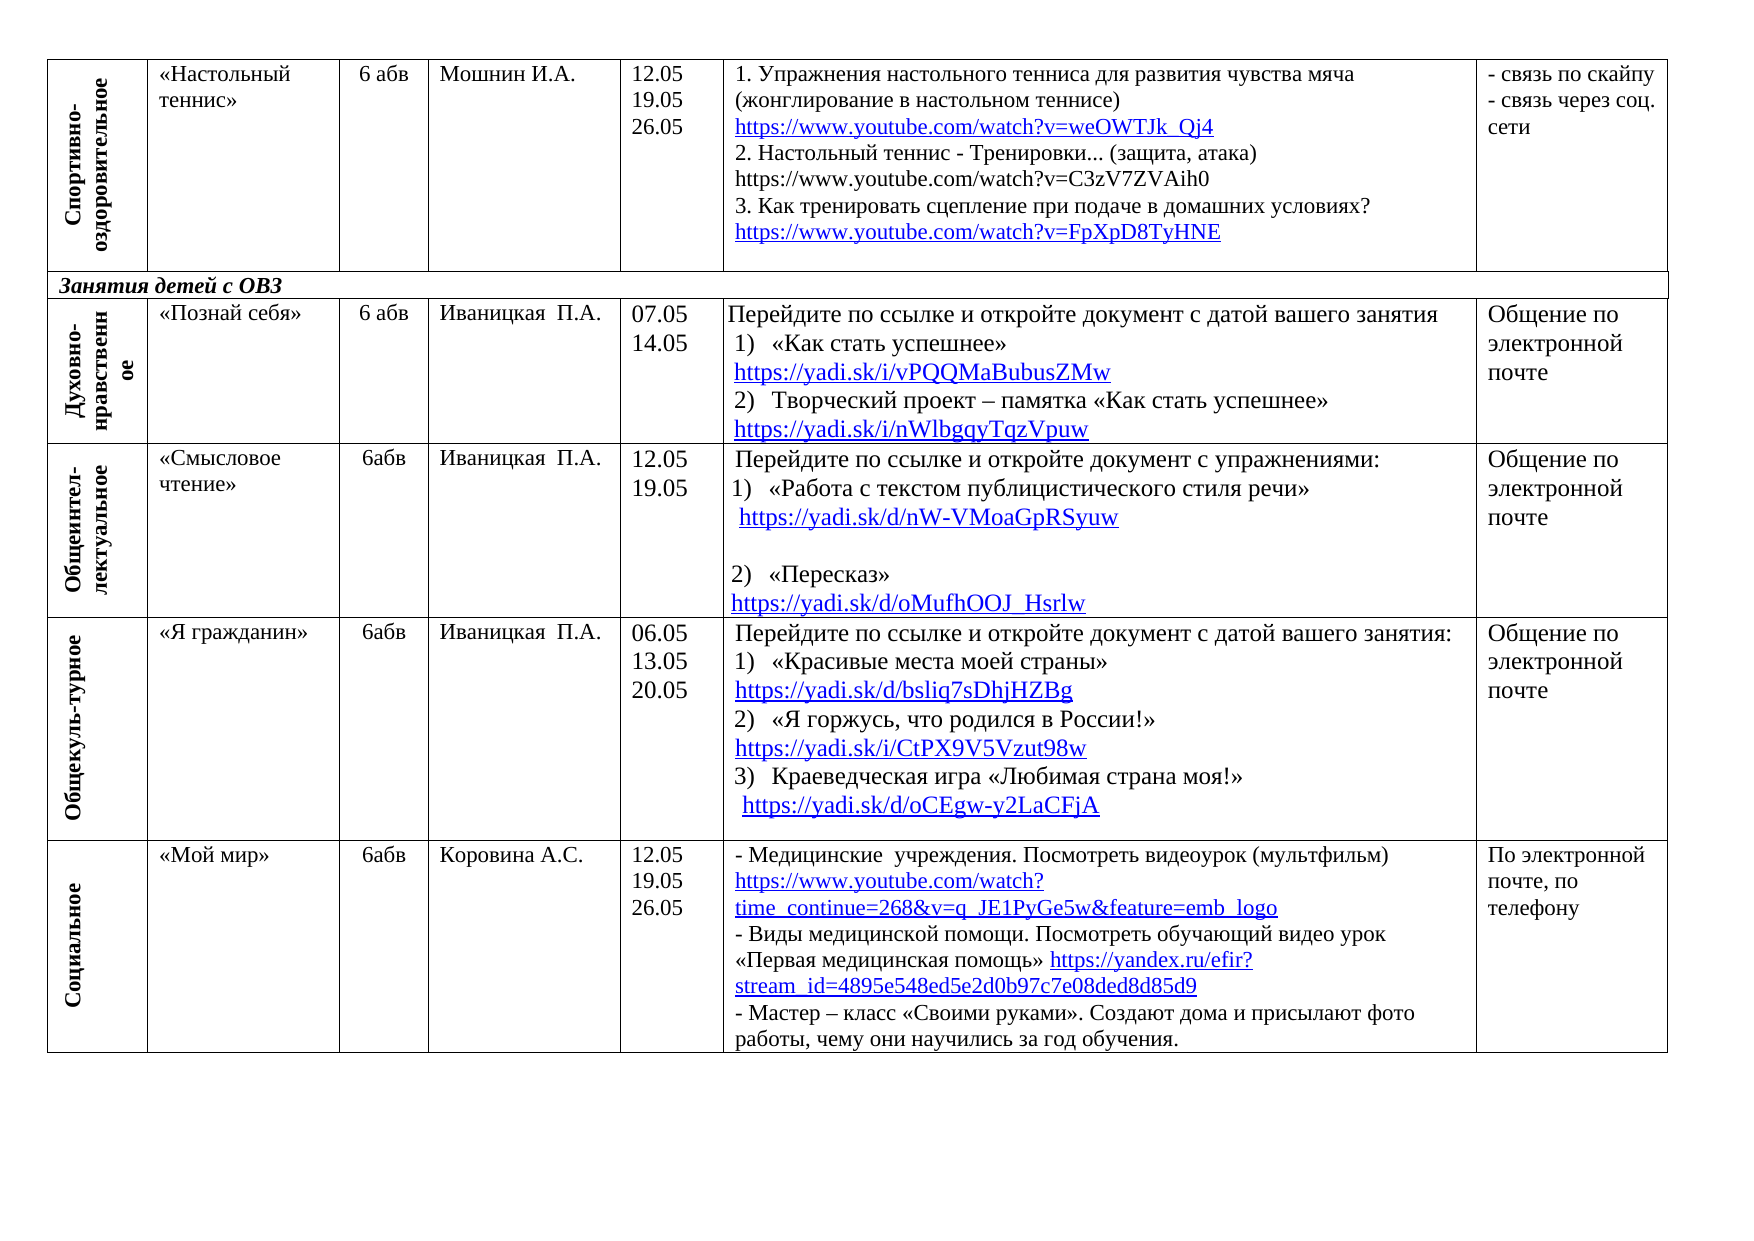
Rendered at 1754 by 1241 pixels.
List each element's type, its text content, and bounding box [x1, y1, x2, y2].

table_cell Общеинтел-лектуальное [48, 444, 147, 617]
table_cell 6абв [340, 841, 428, 1052]
table_cell 1. Упражнения настольного тенниса для развития чувства мяча (жонглирование в настольном теннисе) https://www.youtube.com/watch?v=weOWTJk_Qj4 2. Настольный теннис - Тренировки... (защита, атака) https://www.youtube.com/watch?v=C3zV7ZVAih0 3. Как тренировать сцепление при подаче в домашних условиях? https://www.youtube.com/watch?v=FpXpD8TyHNE [724, 60, 1476, 271]
table_cell 06.05 13.05 20.05 [621, 618, 723, 840]
table_cell «Смысловое чтение» [148, 444, 339, 617]
table_cell «Познай себя» [148, 299, 339, 443]
table_cell «Настольный теннис» [148, 60, 339, 271]
table_cell Коровина А.С. [429, 841, 620, 1052]
table_cell 07.05 14.05 [621, 299, 723, 443]
table_cell Перейдите по ссылке и откройте документ с датой вашего занятия «Как стать успешнее» https://yadi.sk/i/vPQQMaBubusZMw Творческий проект – памятка «Как стать успешнее» https://yadi.sk/i/nWlbgqyTqzVpuw [724, 299, 1476, 443]
table_cell «Мой мир» [148, 841, 339, 1052]
table_cell - связь по скайпу - связь через соц. сети [1477, 60, 1667, 271]
table_cell Общение по электронной почте [1477, 299, 1667, 443]
table_cell Общение по электронной почте [1477, 444, 1667, 617]
table_cell 6абв [340, 444, 428, 617]
table_cell 6 абв [340, 60, 428, 271]
table_cell Занятия детей с ОВЗ [48, 272, 1668, 298]
table_cell 12.05 19.05 26.05 [621, 841, 723, 1052]
table_cell Социальное [48, 841, 147, 1052]
table_cell 6 абв [340, 299, 428, 443]
table_cell Перейдите по ссылке и откройте документ с датой вашего занятия: «Красивые места моей страны» https://yadi.sk/d/bsliq7sDhjHZBg «Я горжусь, что родился в России!» https://yadi.sk/i/CtPX9V5Vzut98w Краеведческая игра «Любимая страна моя!» https://yadi.sk/d/oCEgw-y2LaCFjA [724, 618, 1476, 840]
table_cell Перейдите по ссылке и откройте документ с упражнениями: «Работа с текстом публицистического стиля речи» https://yadi.sk/d/nW-VMoaGpRSyuw «Пересказ» https://yadi.sk/d/oMufhOOJ_Hsrlw [724, 444, 1476, 617]
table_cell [1477, 841, 1667, 1052]
table_cell Духовно-нравственное [48, 299, 147, 443]
table_cell Иваницкая П.А. [429, 299, 620, 443]
table_cell 12.05 19.05 26.05 [621, 60, 723, 271]
table_cell Иваницкая П.А. [429, 444, 620, 617]
table_cell 6абв [340, 618, 428, 840]
table_cell 12.05 19.05 [621, 444, 723, 617]
table_cell Иваницкая П.А. [429, 618, 620, 840]
table_cell «Я гражданин» [148, 618, 339, 840]
table_cell Спортивно-оздоровительное [48, 60, 147, 271]
table_cell Общекуль-турное [48, 618, 147, 840]
table_cell Общение по электронной почте [1477, 618, 1667, 840]
table_cell Мошнин И.А. [429, 60, 620, 271]
table_cell - Медицинские учреждения. Посмотреть видеоурок (мультфильм) https://www.youtube.com/watch?time_continue=268&v=q_JE1PyGe5w&feature=emb_logo - Виды медицинской помощи. Посмотреть обучающий видео урок «Первая медицинская помощь» https://yandex.ru/efir?stream_id=4895e548ed5e2d0b97c7e08ded8d85d9 - Мастер – класс «Своими руками». Создают дома и присылают фото работы, чему они научились за год обучения. [724, 841, 1476, 1052]
